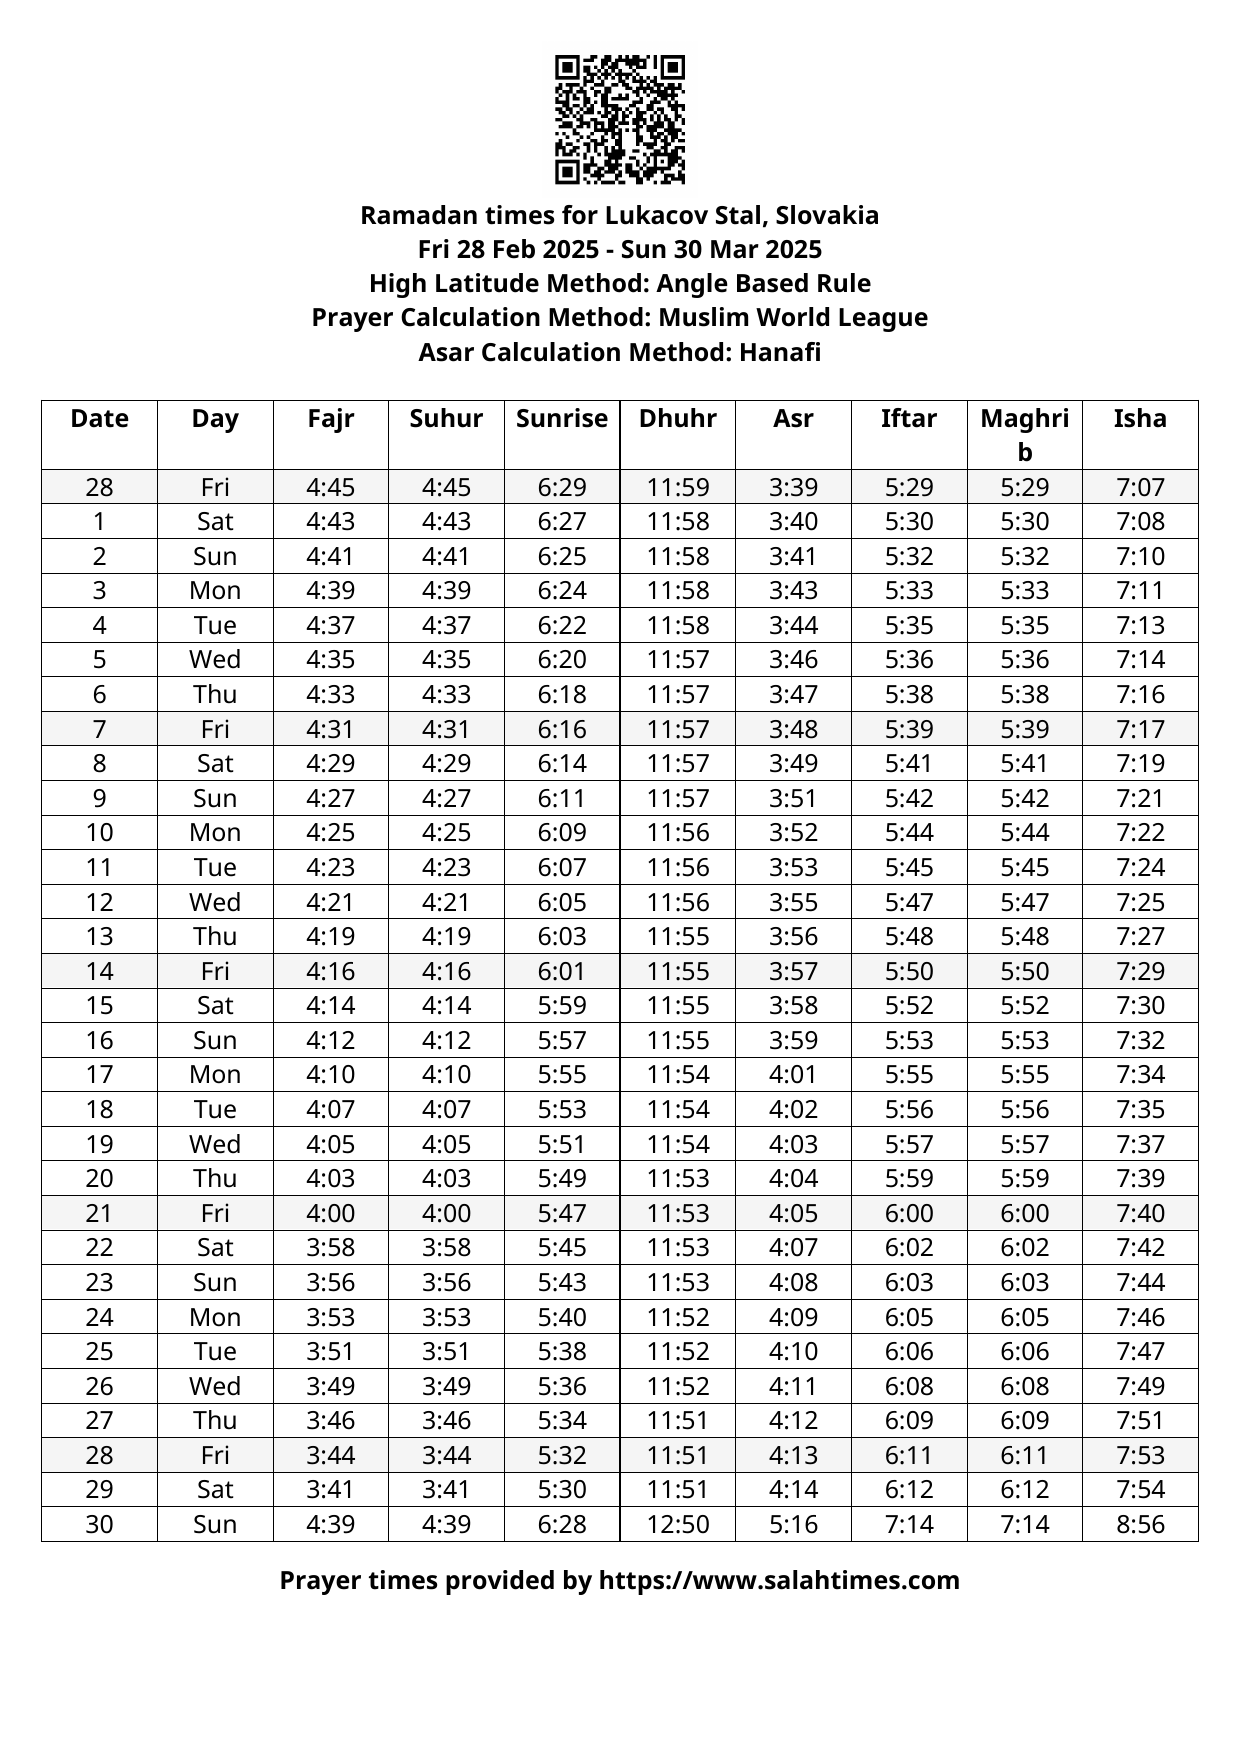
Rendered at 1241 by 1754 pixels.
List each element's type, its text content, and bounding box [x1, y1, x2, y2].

table_cell 4:01 [736, 1058, 851, 1091]
table_cell 4:39 [389, 574, 504, 607]
table_cell 6:02 [852, 1231, 967, 1264]
table_cell 4:14 [389, 989, 504, 1022]
table_cell 7 [42, 712, 157, 745]
table_cell 7:40 [1083, 1196, 1198, 1229]
table_cell 11:59 [621, 470, 735, 503]
table_cell 4:16 [389, 954, 504, 987]
table_cell Wed [158, 1127, 273, 1160]
table_cell 5:16 [736, 1507, 851, 1541]
table_cell 7:49 [1083, 1369, 1198, 1402]
table_cell 6:03 [852, 1265, 967, 1299]
table_cell 4:05 [274, 1127, 388, 1160]
table_cell Tue [158, 608, 273, 642]
table_cell 7:42 [1083, 1231, 1198, 1264]
table_cell 4:11 [736, 1369, 851, 1402]
table_cell 6:11 [852, 1438, 967, 1472]
table_cell 6:03 [505, 919, 619, 953]
table_cell 5:52 [852, 989, 967, 1022]
table_cell 3:44 [736, 608, 851, 642]
table_cell 4:25 [389, 816, 504, 849]
table_cell 3:41 [736, 539, 851, 572]
table_cell 5:32 [852, 539, 967, 572]
table_cell 6:28 [505, 1507, 619, 1541]
table_cell Fri [158, 1196, 273, 1229]
table_cell 4:35 [274, 643, 388, 676]
table_cell 3:51 [389, 1334, 504, 1368]
table_cell 11:55 [621, 1023, 735, 1057]
table_cell 6 [42, 677, 157, 711]
table_cell 4:37 [274, 608, 388, 642]
table_cell 5:33 [968, 574, 1082, 607]
table_cell 5:36 [505, 1369, 619, 1402]
table_cell 4:07 [736, 1231, 851, 1264]
table_cell 6:02 [968, 1231, 1082, 1264]
table_cell 4:21 [274, 885, 388, 918]
table_cell 11:52 [621, 1369, 735, 1402]
text Asar Calculation Method: Hanafi [42, 334, 1198, 368]
table_cell 5:29 [852, 470, 967, 503]
table_cell 11:58 [621, 504, 735, 538]
table_cell 6:05 [968, 1300, 1082, 1333]
table_cell Sat [158, 989, 273, 1022]
table_cell 6:24 [505, 574, 619, 607]
table_cell 5:36 [968, 643, 1082, 676]
table_cell Tue [158, 850, 273, 884]
table_cell 11:51 [621, 1473, 735, 1506]
table_cell 7:30 [1083, 989, 1198, 1022]
table_cell 5:55 [852, 1058, 967, 1091]
table_cell 3:40 [736, 504, 851, 538]
table_cell 6:11 [968, 1438, 1082, 1472]
table_cell 6:20 [505, 643, 619, 676]
table_cell 4:23 [389, 850, 504, 884]
table_cell 5:33 [852, 574, 967, 607]
table_header Date [42, 401, 157, 469]
table_cell 4:19 [389, 919, 504, 953]
table_cell 5:39 [968, 712, 1082, 745]
table_cell 5:44 [968, 816, 1082, 849]
table_cell 3:39 [736, 470, 851, 503]
table_cell 11:52 [621, 1334, 735, 1368]
table_cell 24 [42, 1300, 157, 1333]
table_cell 4:37 [389, 608, 504, 642]
table_cell 28 [42, 1438, 157, 1472]
table_cell 3:53 [274, 1300, 388, 1333]
table_cell 3:59 [736, 1023, 851, 1057]
table_cell 5:50 [968, 954, 1082, 987]
table_cell 5:57 [852, 1127, 967, 1160]
table_cell 11:57 [621, 643, 735, 676]
table_cell 11:53 [621, 1161, 735, 1195]
table_cell 3:44 [389, 1438, 504, 1472]
table_cell Mon [158, 1058, 273, 1091]
table_cell 5:49 [505, 1161, 619, 1195]
table_cell 4:00 [274, 1196, 388, 1229]
table_cell Sat [158, 1231, 273, 1264]
table_cell 11:54 [621, 1092, 735, 1126]
table_header Asr [736, 401, 851, 469]
table_cell 13 [42, 919, 157, 953]
table_cell 6:01 [505, 954, 619, 987]
table_cell 5:53 [968, 1023, 1082, 1057]
table_cell 6:08 [968, 1369, 1082, 1402]
table_cell 3 [42, 574, 157, 607]
table_cell 6:09 [968, 1404, 1082, 1437]
table_cell 5:59 [505, 989, 619, 1022]
table_cell 5:38 [505, 1334, 619, 1368]
table_cell 6:22 [505, 608, 619, 642]
table_cell Mon [158, 1300, 273, 1333]
table_cell Mon [158, 816, 273, 849]
table_cell Fri [158, 470, 273, 503]
table_cell 21 [42, 1196, 157, 1229]
table_cell 7:37 [1083, 1127, 1198, 1160]
table_cell 5:30 [968, 504, 1082, 538]
table_cell 7:39 [1083, 1161, 1198, 1195]
table_cell 3:49 [274, 1369, 388, 1402]
table_cell 6:05 [852, 1300, 967, 1333]
table_cell 7:14 [852, 1507, 967, 1541]
table_header Suhur [389, 401, 504, 469]
table_cell 7:14 [968, 1507, 1082, 1541]
table_cell 4:31 [389, 712, 504, 745]
table_cell 28 [42, 470, 157, 503]
table_cell 5:47 [968, 885, 1082, 918]
table_cell 4:00 [389, 1196, 504, 1229]
table_cell 7:51 [1083, 1404, 1198, 1437]
table_cell 6:18 [505, 677, 619, 711]
table_cell 6:03 [968, 1265, 1082, 1299]
table_cell 3:51 [736, 781, 851, 814]
table_cell 5:43 [505, 1265, 619, 1299]
table_cell 6:14 [505, 746, 619, 780]
table_cell 11:54 [621, 1058, 735, 1091]
table_cell 4:39 [274, 1507, 388, 1541]
table_cell Thu [158, 1404, 273, 1437]
table_cell Sun [158, 781, 273, 814]
table_cell Tue [158, 1334, 273, 1368]
table_cell 5:32 [505, 1438, 619, 1472]
table_cell 3:44 [274, 1438, 388, 1472]
table_cell 3:49 [389, 1369, 504, 1402]
table_cell 14 [42, 954, 157, 987]
table_cell 6:29 [505, 470, 619, 503]
table_cell Tue [158, 1092, 273, 1126]
table_cell 7:17 [1083, 712, 1198, 745]
table_header Sunrise [505, 401, 619, 469]
table_cell 3:53 [736, 850, 851, 884]
table_cell Wed [158, 885, 273, 918]
table_cell 17 [42, 1058, 157, 1091]
table_cell 4:03 [389, 1161, 504, 1195]
text Prayer times provided by https://www.salahtimes.com [42, 1563, 1198, 1597]
table_cell 15 [42, 989, 157, 1022]
table_cell 6:08 [852, 1369, 967, 1402]
table_cell 7:14 [1083, 643, 1198, 676]
table_cell 3:51 [274, 1334, 388, 1368]
table_cell 4:07 [274, 1092, 388, 1126]
table_cell 22 [42, 1231, 157, 1264]
table_cell 3:49 [736, 746, 851, 780]
table_cell Sun [158, 539, 273, 572]
text Prayer Calculation Method: Muslim World League [42, 300, 1198, 334]
table_cell 4:04 [736, 1161, 851, 1195]
table_cell 4:43 [389, 504, 504, 538]
table_cell 7:10 [1083, 539, 1198, 572]
table_cell 7:07 [1083, 470, 1198, 503]
table_cell 6:25 [505, 539, 619, 572]
table_cell Wed [158, 643, 273, 676]
table_cell 11:57 [621, 746, 735, 780]
table_cell 5:55 [505, 1058, 619, 1091]
table_cell 6:07 [505, 850, 619, 884]
table_cell 3:53 [389, 1300, 504, 1333]
table_cell 5:45 [852, 850, 967, 884]
table_cell 5:45 [968, 850, 1082, 884]
table_cell 27 [42, 1404, 157, 1437]
table_cell 19 [42, 1127, 157, 1160]
table_cell 5:44 [852, 816, 967, 849]
table_cell 5:38 [968, 677, 1082, 711]
table_cell 6:00 [852, 1196, 967, 1229]
table_cell 12:50 [621, 1507, 735, 1541]
table_cell 6:06 [852, 1334, 967, 1368]
table_cell 5:47 [505, 1196, 619, 1229]
table_cell 3:58 [274, 1231, 388, 1264]
table_cell 5:53 [852, 1023, 967, 1057]
table_cell 4:10 [736, 1334, 851, 1368]
table_cell 4:14 [274, 989, 388, 1022]
table_cell 7:13 [1083, 608, 1198, 642]
table_cell 26 [42, 1369, 157, 1402]
table_cell 4:39 [389, 1507, 504, 1541]
table_cell 30 [42, 1507, 157, 1541]
table_cell 5:41 [852, 746, 967, 780]
table_cell 11:57 [621, 677, 735, 711]
table_cell 4:12 [274, 1023, 388, 1057]
table_cell 3:41 [389, 1473, 504, 1506]
table_cell 8:56 [1083, 1507, 1198, 1541]
table_cell 11:53 [621, 1265, 735, 1299]
table_cell 7:47 [1083, 1334, 1198, 1368]
table_header Iftar [852, 401, 967, 469]
table_cell Wed [158, 1369, 273, 1402]
table_cell 4:12 [389, 1023, 504, 1057]
table_cell 5:45 [505, 1231, 619, 1264]
table_cell 5:32 [968, 539, 1082, 572]
table_cell 3:58 [736, 989, 851, 1022]
table_cell 4:23 [274, 850, 388, 884]
table_cell 11:56 [621, 816, 735, 849]
table_cell 4:05 [736, 1196, 851, 1229]
table_cell 3:48 [736, 712, 851, 745]
table_cell 3:57 [736, 954, 851, 987]
table_cell 3:43 [736, 574, 851, 607]
table_cell 4:10 [389, 1058, 504, 1091]
table_cell 5:30 [852, 504, 967, 538]
table_cell 16 [42, 1023, 157, 1057]
table_cell 5:56 [968, 1092, 1082, 1126]
table_header Day [158, 401, 273, 469]
table_cell 5:41 [968, 746, 1082, 780]
table_cell 8 [42, 746, 157, 780]
table_cell 5:56 [852, 1092, 967, 1126]
table_cell 4:45 [389, 470, 504, 503]
table_cell 4:33 [274, 677, 388, 711]
table_cell 7:16 [1083, 677, 1198, 711]
table_cell 7:29 [1083, 954, 1198, 987]
table_cell 5:30 [505, 1473, 619, 1506]
table_cell 25 [42, 1334, 157, 1368]
table_cell 4:41 [389, 539, 504, 572]
table_cell 6:05 [505, 885, 619, 918]
table_cell 4:27 [274, 781, 388, 814]
table_cell 12 [42, 885, 157, 918]
table_header Maghrib [968, 401, 1082, 469]
table_cell 5:48 [968, 919, 1082, 953]
table_cell Sat [158, 746, 273, 780]
table_cell Sun [158, 1507, 273, 1541]
table_cell 11:57 [621, 781, 735, 814]
table_header Isha [1083, 401, 1198, 469]
table_cell 3:56 [274, 1265, 388, 1299]
table_cell Thu [158, 919, 273, 953]
table_cell 9 [42, 781, 157, 814]
table_cell 4:41 [274, 539, 388, 572]
table_cell 11:56 [621, 850, 735, 884]
table_cell 5:48 [852, 919, 967, 953]
table_cell 4:45 [274, 470, 388, 503]
text High Latitude Method: Angle Based Rule [42, 266, 1198, 300]
table_cell 4:14 [736, 1473, 851, 1506]
table_cell 4:19 [274, 919, 388, 953]
table_cell 5:36 [852, 643, 967, 676]
table_cell Sun [158, 1265, 273, 1299]
table_cell 7:22 [1083, 816, 1198, 849]
table_cell 6:16 [505, 712, 619, 745]
table_cell 3:47 [736, 677, 851, 711]
table_cell 4:08 [736, 1265, 851, 1299]
table_cell 11:58 [621, 574, 735, 607]
table_cell 4:09 [736, 1300, 851, 1333]
table_cell 3:56 [736, 919, 851, 953]
table_cell 7:34 [1083, 1058, 1198, 1091]
table_cell 11:56 [621, 885, 735, 918]
table_cell 3:46 [389, 1404, 504, 1437]
table_cell 5:59 [968, 1161, 1082, 1195]
table_cell Fri [158, 1438, 273, 1472]
table_cell 7:25 [1083, 885, 1198, 918]
table_cell 4:21 [389, 885, 504, 918]
table_cell 6:09 [852, 1404, 967, 1437]
table_cell 29 [42, 1473, 157, 1506]
table_cell 5:57 [505, 1023, 619, 1057]
table_cell 11:55 [621, 989, 735, 1022]
table_cell 3:56 [389, 1265, 504, 1299]
table_cell 3:46 [736, 643, 851, 676]
table_cell 11:52 [621, 1300, 735, 1333]
table_cell 5:55 [968, 1058, 1082, 1091]
table_cell 3:46 [274, 1404, 388, 1437]
table_cell 4:33 [389, 677, 504, 711]
table_cell 23 [42, 1265, 157, 1299]
table_cell 4:05 [389, 1127, 504, 1160]
table_cell 11:58 [621, 539, 735, 572]
table_cell 4:02 [736, 1092, 851, 1126]
table_cell 6:11 [505, 781, 619, 814]
table_cell 7:24 [1083, 850, 1198, 884]
table_cell 10 [42, 816, 157, 849]
table_cell 18 [42, 1092, 157, 1126]
table_cell 4:25 [274, 816, 388, 849]
table_cell 5:29 [968, 470, 1082, 503]
table_cell 7:11 [1083, 574, 1198, 607]
table_cell 3:41 [274, 1473, 388, 1506]
table_cell 7:46 [1083, 1300, 1198, 1333]
table_cell 2 [42, 539, 157, 572]
table_cell 4:29 [274, 746, 388, 780]
table_cell 11:55 [621, 919, 735, 953]
table_cell 11:54 [621, 1127, 735, 1160]
table_cell 4:10 [274, 1058, 388, 1091]
table_cell 6:00 [968, 1196, 1082, 1229]
table_cell 4:35 [389, 643, 504, 676]
table_cell 5:59 [852, 1161, 967, 1195]
table_cell Sun [158, 1023, 273, 1057]
table_cell Fri [158, 712, 273, 745]
table_cell Sat [158, 1473, 273, 1506]
table_cell 3:58 [389, 1231, 504, 1264]
table_cell 5:50 [852, 954, 967, 987]
table_cell 4:16 [274, 954, 388, 987]
table_cell 7:21 [1083, 781, 1198, 814]
table_cell 3:52 [736, 816, 851, 849]
table_cell 6:12 [852, 1473, 967, 1506]
table_cell 5:53 [505, 1092, 619, 1126]
table_cell 6:12 [968, 1473, 1082, 1506]
table_cell 5:34 [505, 1404, 619, 1437]
table_cell 6:09 [505, 816, 619, 849]
table_cell 11:58 [621, 608, 735, 642]
table_cell 7:53 [1083, 1438, 1198, 1472]
table_cell Mon [158, 574, 273, 607]
table_cell 4:39 [274, 574, 388, 607]
table_cell 6:27 [505, 504, 619, 538]
text Fri 28 Feb 2025 - Sun 30 Mar 2025 [42, 232, 1198, 266]
table_cell 7:44 [1083, 1265, 1198, 1299]
table_cell 4:29 [389, 746, 504, 780]
table_cell 5:52 [968, 989, 1082, 1022]
table_cell Thu [158, 677, 273, 711]
table_cell 4:03 [736, 1127, 851, 1160]
table_cell 11:57 [621, 712, 735, 745]
table_cell 7:27 [1083, 919, 1198, 953]
table_cell 4:12 [736, 1404, 851, 1437]
table_cell 7:32 [1083, 1023, 1198, 1057]
text Ramadan times for Lukacov Stal, Slovakia [42, 198, 1198, 232]
table_cell 1 [42, 504, 157, 538]
table_cell 5:42 [968, 781, 1082, 814]
table_cell 7:54 [1083, 1473, 1198, 1506]
table_cell 11:51 [621, 1404, 735, 1437]
table_cell 4:03 [274, 1161, 388, 1195]
table_header Dhuhr [621, 401, 735, 469]
table_cell 5 [42, 643, 157, 676]
table_header Fajr [274, 401, 388, 469]
table_cell 4:43 [274, 504, 388, 538]
table_cell 20 [42, 1161, 157, 1195]
table_cell 7:35 [1083, 1092, 1198, 1126]
table_cell Thu [158, 1161, 273, 1195]
table_cell Sat [158, 504, 273, 538]
table_cell 5:47 [852, 885, 967, 918]
table_cell 6:06 [968, 1334, 1082, 1368]
table_cell 4:27 [389, 781, 504, 814]
table_cell 4:07 [389, 1092, 504, 1126]
table_cell 5:39 [852, 712, 967, 745]
table_cell Fri [158, 954, 273, 987]
table_cell 5:35 [852, 608, 967, 642]
table_cell 11 [42, 850, 157, 884]
table_cell 7:08 [1083, 504, 1198, 538]
table_cell 11:53 [621, 1231, 735, 1264]
table_cell 5:35 [968, 608, 1082, 642]
table_cell 11:55 [621, 954, 735, 987]
table_cell 5:38 [852, 677, 967, 711]
table_cell 5:51 [505, 1127, 619, 1160]
table_cell 11:53 [621, 1196, 735, 1229]
table_cell 4:13 [736, 1438, 851, 1472]
picture [542, 41, 699, 198]
table_cell 11:51 [621, 1438, 735, 1472]
table_cell 3:55 [736, 885, 851, 918]
table_cell 7:19 [1083, 746, 1198, 780]
table_cell 5:42 [852, 781, 967, 814]
table_cell 5:40 [505, 1300, 619, 1333]
table_cell 5:57 [968, 1127, 1082, 1160]
table_cell 4:31 [274, 712, 388, 745]
table_cell 4 [42, 608, 157, 642]
